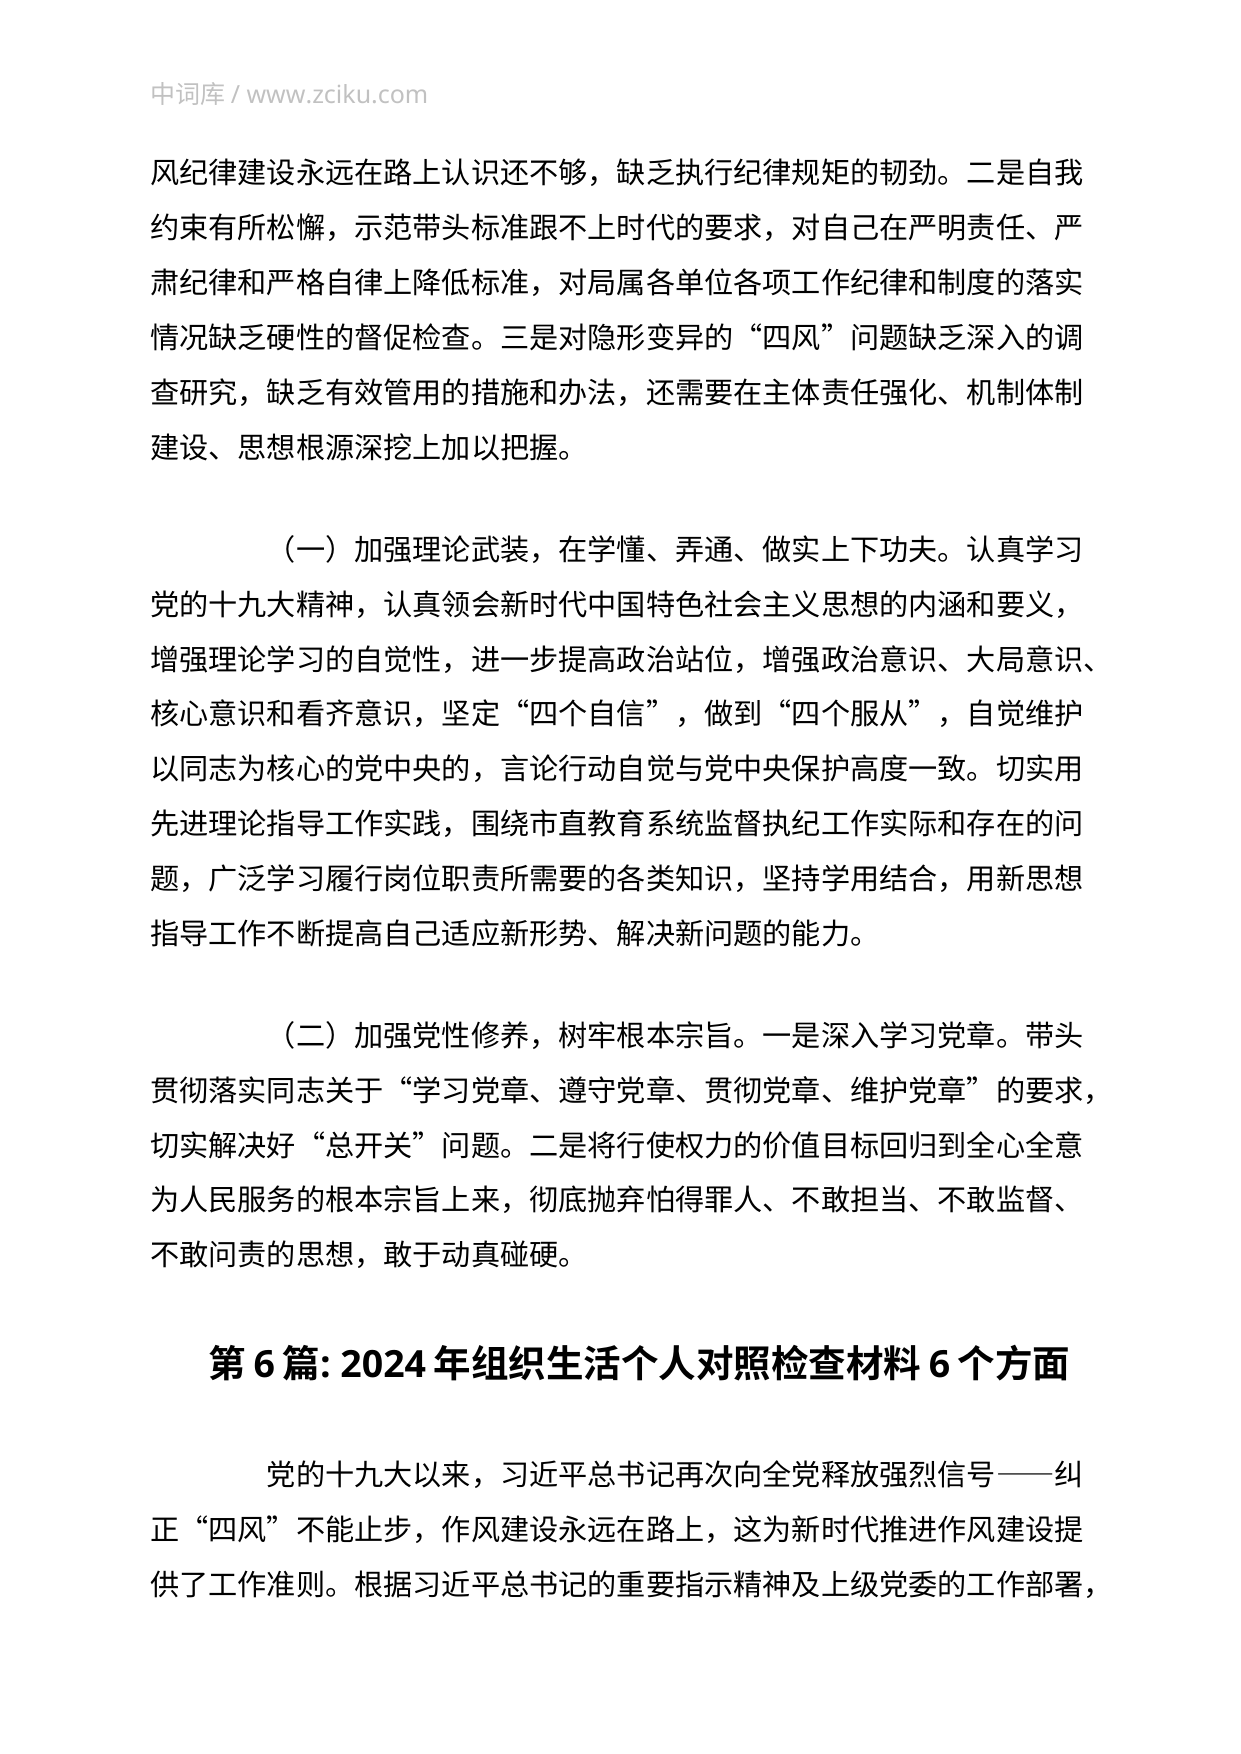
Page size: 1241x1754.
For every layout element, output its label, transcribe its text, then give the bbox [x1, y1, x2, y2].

text （二）加强党性修养，树牢根本宗旨。一是深入学习党章。带头贯彻落实同志关于“学习党章、遵守党章、贯彻党章、维护党章”的要求，切实解决好“总开关”问题。二是将行使权力的价值目标回归到全心全意为人民服务的根本宗旨上来，彻底抛弃怕得罪人、不敢担当、不敢监督、不敢问责的思想，敢于动真碰硬。 [150, 1012, 1090, 1274]
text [150, 1451, 1090, 1603]
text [150, 150, 1090, 467]
text 第6篇: 2024年组织生活个人对照检查材料6个方面 [150, 1334, 1090, 1388]
text （一）加强理论武装，在学懂、弄通、做实上下功夫。认真学习党的十九大精神，认真领会新时代中国特色社会主义思想的内涵和要义，增强理论学习的自觉性，进一步提高政治站位，增强政治意识、大局意识、核心意识和看齐意识，坚定“四个自信”，做到“四个服从”，自觉维护以同志为核心的党中央的，言论行动自觉与党中央保护高度一致。切实用先进理论指导工作实践，围绕市直教育系统监督执纪工作实际和存在的问题，广泛学习履行岗位职责所需要的各类知识，坚持学用结合，用新思想指导工作不断提高自己适应新形势、解决新问题的能力。 [150, 526, 1090, 953]
